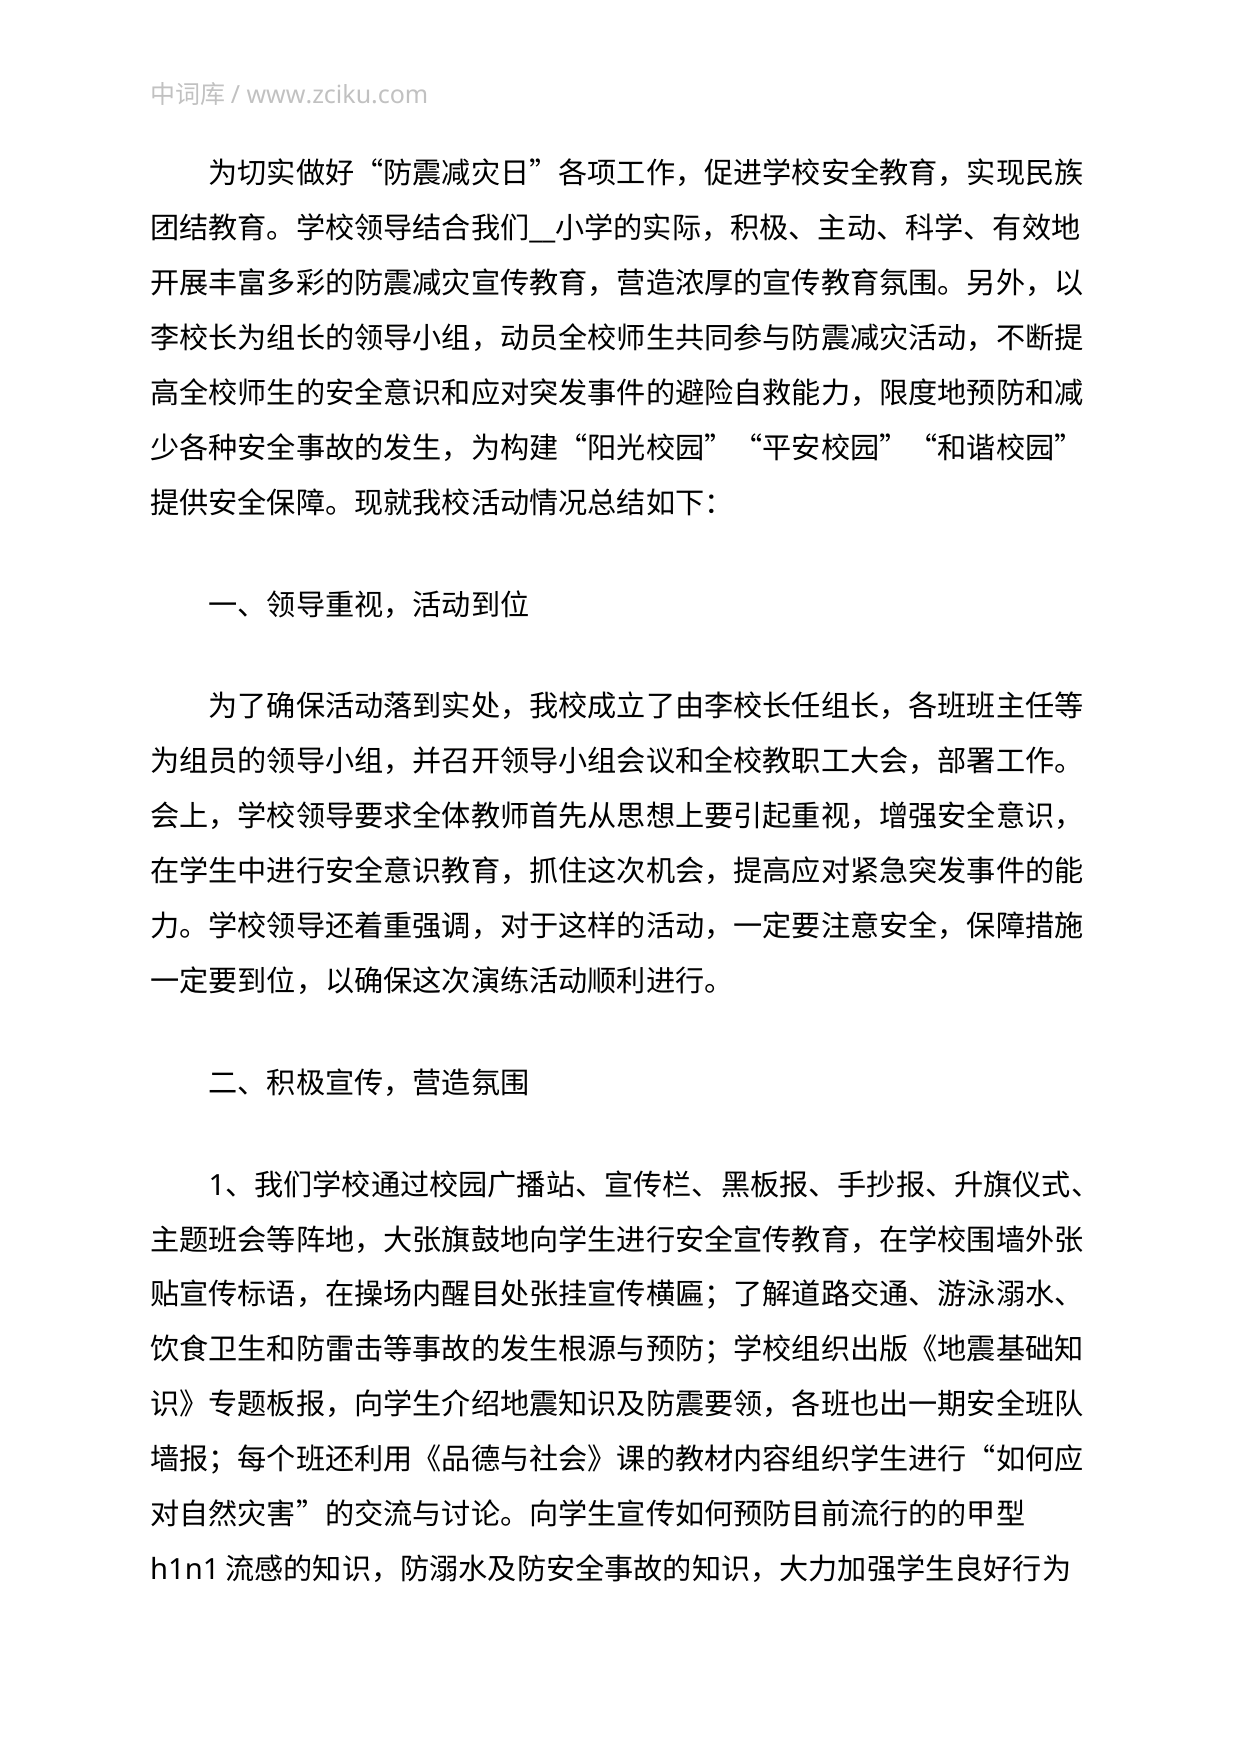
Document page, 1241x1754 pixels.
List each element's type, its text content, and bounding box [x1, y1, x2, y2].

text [150, 1161, 1090, 1588]
text 为切实做好“防震减灾日”各项工作，促进学校安全教育，实现民族团结教育。学校领导结合我们__小学的实际，积极、主动、科学、有效地开展丰富多彩的防震减灾宣传教育，营造浓厚的宣传教育氛围。另外，以李校长为组长的领导小组，动员全校师生共同参与防震减灾活动，不断提高全校师生的安全意识和应对突发事件的避险自救能力，限度地预防和减少各种安全事故的发生，为构建“阳光校园”“平安校园”“和谐校园”提供安全保障。现就我校活动情况总结如下： [150, 150, 1090, 522]
text 一、领导重视，活动到位 [150, 581, 1090, 623]
text 为了确保活动落到实处，我校成立了由李校长任组长，各班班主任等为组员的领导小组，并召开领导小组会议和全校教职工大会，部署工作。会上，学校领导要求全体教师首先从思想上要引起重视，增强安全意识，在学生中进行安全意识教育，抓住这次机会，提高应对紧急突发事件的能力。学校领导还着重强调，对于这样的活动，一定要注意安全，保障措施一定要到位，以确保这次演练活动顺利进行。 [150, 683, 1090, 1000]
text 二、积极宣传，营造氛围 [150, 1059, 1090, 1102]
